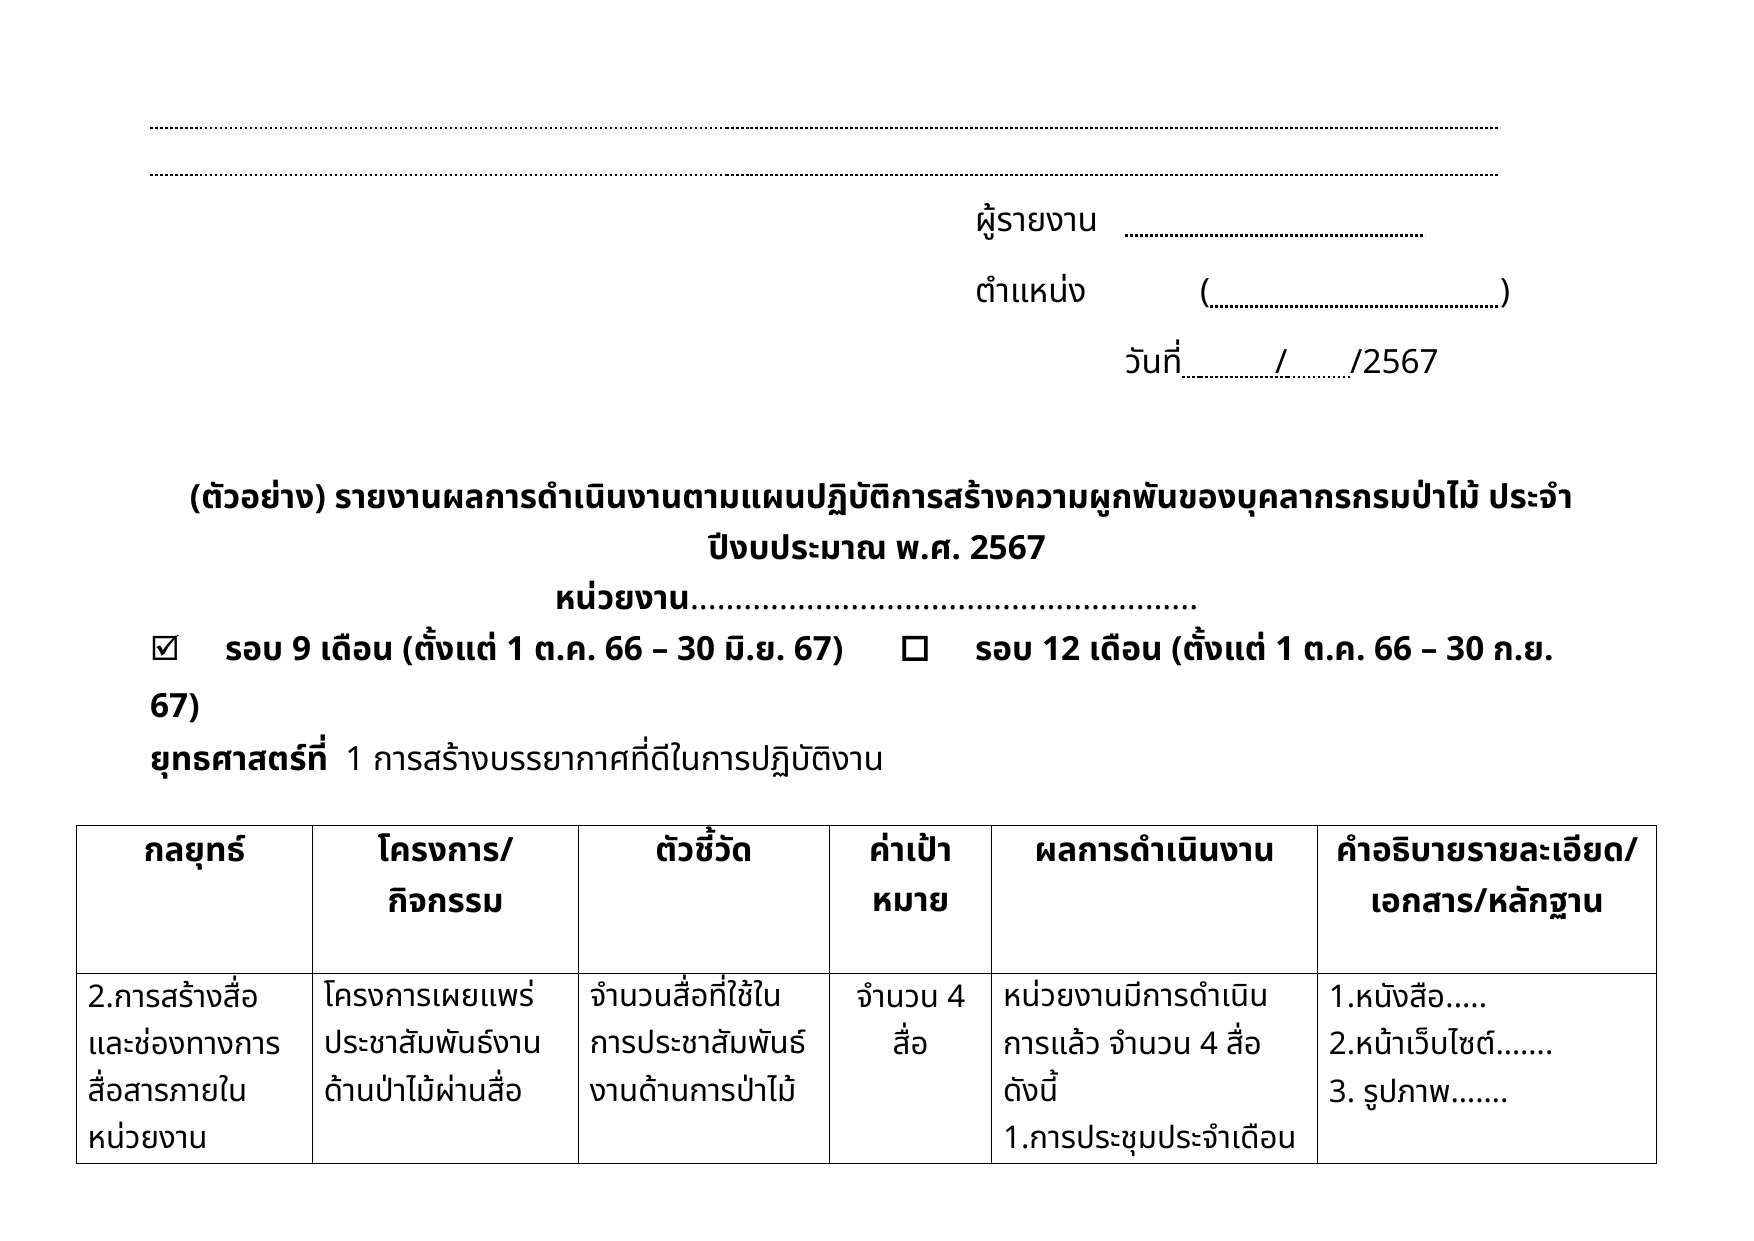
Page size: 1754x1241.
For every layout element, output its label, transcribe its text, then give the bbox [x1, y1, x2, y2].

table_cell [1318, 974, 1656, 1163]
text วันที่ / /2567 [150, 337, 1604, 388]
text รอบ 9 เดือน (ตั้งแต่ 1 ต.ค. 66 – 30 มิ.ย. 67) รอบ 12 เดือน (ตั้งแต่ 1 ต.ค. 66 – 30 ก.ย. 67) [150, 625, 1604, 727]
table_header กลยุทธ์ [77, 826, 312, 972]
table_header คำอธิบายรายละเอียด/ เอกสาร/หลักฐาน [1318, 826, 1656, 972]
text (ตัวอย่าง) รายงานผลการดำเนินงานตามแผนปฏิบัติการสร้างความผูกพันของบุคลากรกรมป่าไม้ ประจำปีงบประมาณ พ.ศ. 2567 [150, 473, 1604, 574]
text หน่วยงาน......................................................... [150, 574, 1604, 625]
text ตำแหน่ง ( ) [150, 267, 1604, 317]
table_header ผลการดำเนินงาน [992, 826, 1317, 972]
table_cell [579, 974, 829, 1163]
table_header โครงการ/กิจกรรม [313, 826, 578, 972]
table_header ค่าเป้าหมาย [830, 826, 991, 972]
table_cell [313, 974, 578, 1163]
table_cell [77, 974, 312, 1163]
text ยุทธศาสตร์ที่ 1 การสร้างบรรยากาศที่ดีในการปฏิบัติงาน [150, 734, 1604, 785]
text ผู้รายงาน [150, 196, 1604, 247]
table_cell จำนวน 4 สื่อ [830, 974, 991, 1163]
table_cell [992, 974, 1317, 1163]
table_header ตัวชี้วัด [579, 826, 829, 972]
